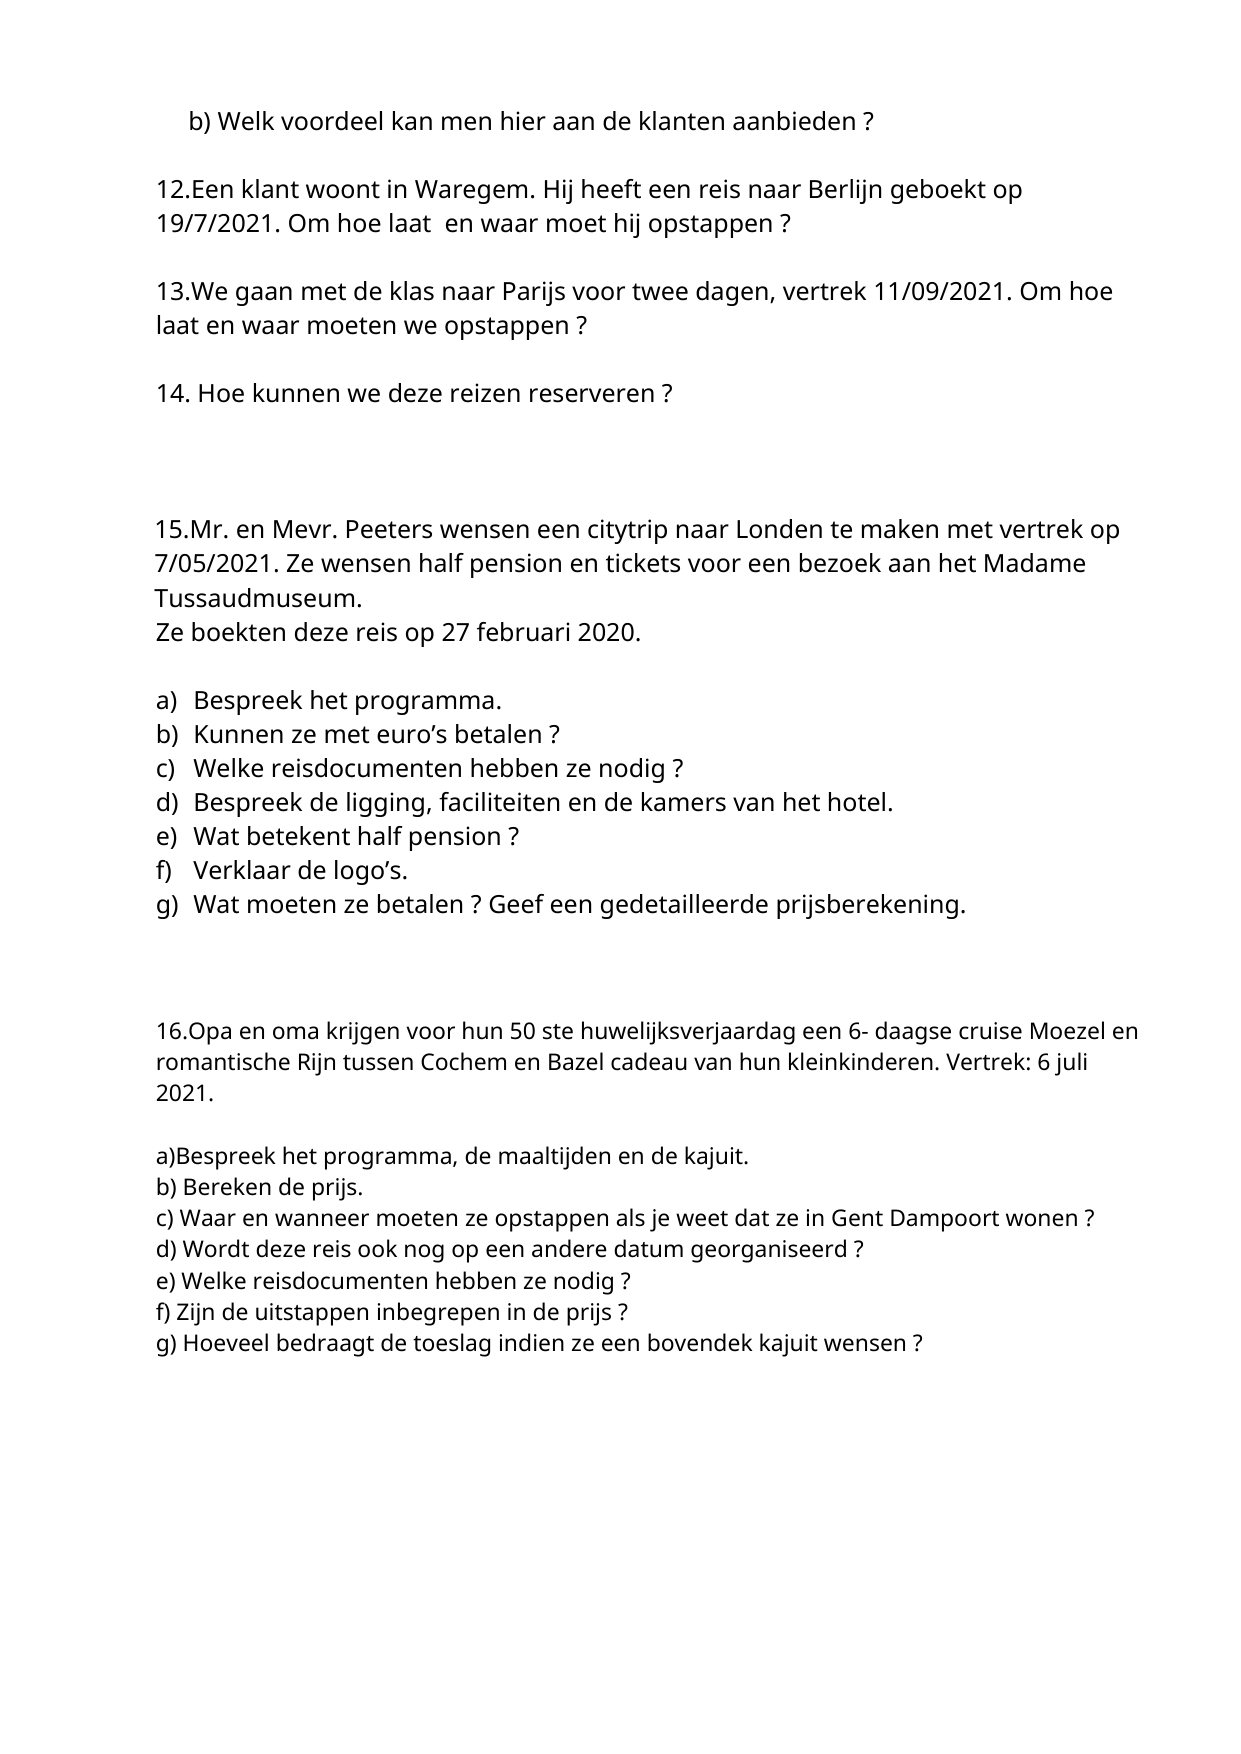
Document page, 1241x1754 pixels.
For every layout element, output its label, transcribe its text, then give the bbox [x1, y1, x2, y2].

list Verklaar de logo’s. [156, 853, 1152, 887]
text d) Wordt deze reis ook nog op een andere datum georganiseerd ? [156, 1233, 1152, 1264]
text 13.We gaan met de klas naar Parijs voor twee dagen, vertrek 11/09/2021. Om hoe laat en waar moeten we opstappen ? [156, 274, 1152, 342]
text b) Bereken de prijs. [156, 1171, 1152, 1202]
text 15.Mr. en Mevr. Peeters wensen een citytrip naar Londen te maken met vertrek op 7/05/2021. Ze wensen half pension en tickets voor een bezoek aan het Madame Tussaudmuseum. [154, 512, 1152, 614]
text 12.Een klant woont in Waregem. Hij heeft een reis naar Berlijn geboekt op 19/7/2021. Om hoe laat en waar moet hij opstappen ? [156, 171, 1152, 239]
text 14. Hoe kunnen we deze reizen reserveren ? [156, 376, 1152, 410]
text e) Welke reisdocumenten hebben ze nodig ? [156, 1264, 1152, 1296]
text 16.Opa en oma krijgen voor hun 50 ste huwelijksverjaardag een 6- daagse cruise Moezel en romantische Rijn tussen Cochem en Bazel cadeau van hun kleinkinderen. Vertrek: 6 juli 2021. [156, 1014, 1152, 1108]
text b) Welk voordeel kan men hier aan de klanten aanbieden ? [156, 103, 1152, 137]
text a)Bespreek het programma, de maaltijden en de kajuit. [156, 1139, 1152, 1171]
text Ze boekten deze reis op 27 februari 2020. [156, 614, 1152, 648]
list Bespreek het programma. [156, 682, 1152, 716]
list Wat betekent half pension ? [156, 819, 1152, 853]
text g) Hoeveel bedraagt de toeslag indien ze een bovendek kajuit wensen ? [156, 1327, 1152, 1358]
text f) Zijn de uitstappen inbegrepen in de prijs ? [156, 1296, 1152, 1327]
list Welke reisdocumenten hebben ze nodig ? [156, 751, 1152, 784]
text c) Waar en wanneer moeten ze opstappen als je weet dat ze in Gent Dampoort wonen ? [156, 1202, 1152, 1233]
list Bespreek de ligging, faciliteiten en de kamers van het hotel. [156, 784, 1152, 819]
list Wat moeten ze betalen ? Geef een gedetailleerde prijsberekening. [156, 887, 1152, 921]
list Kunnen ze met euro’s betalen ? [156, 716, 1152, 751]
